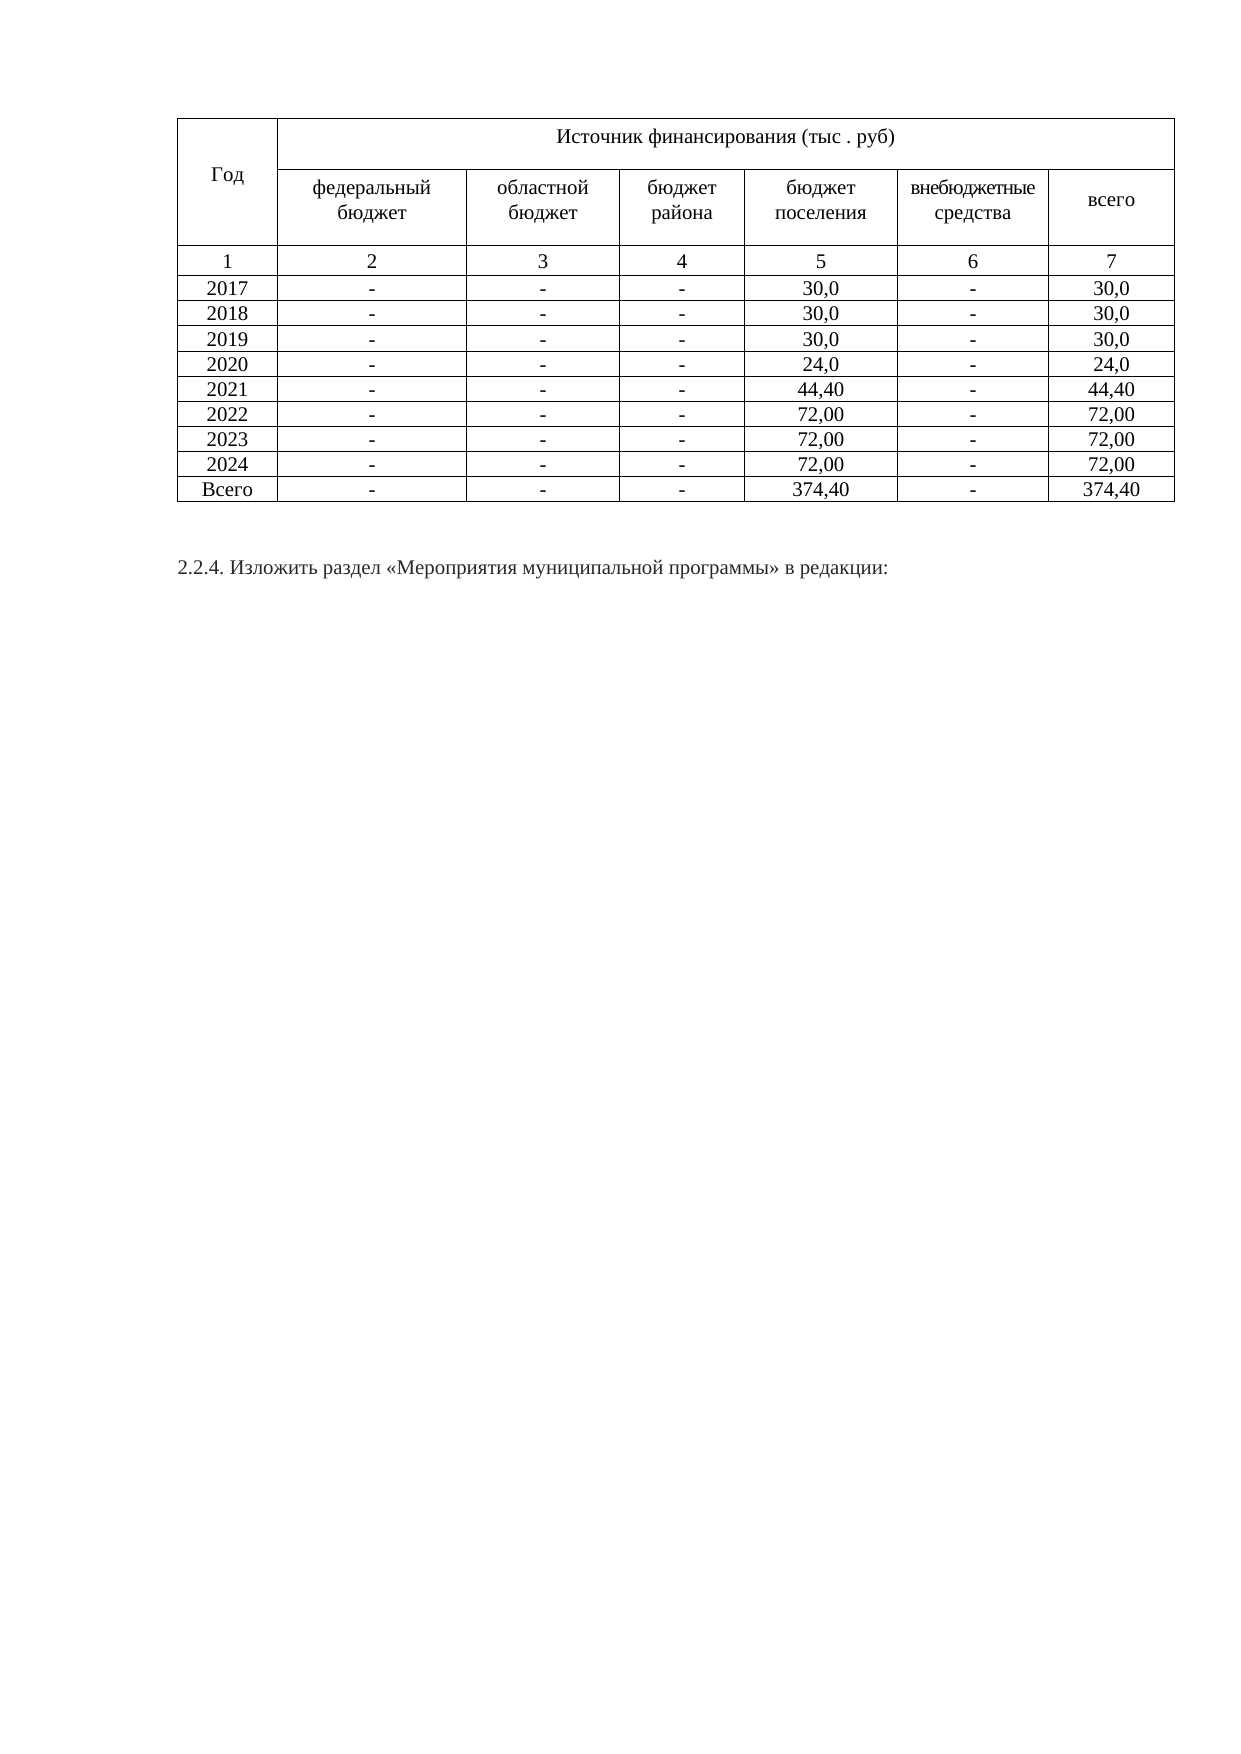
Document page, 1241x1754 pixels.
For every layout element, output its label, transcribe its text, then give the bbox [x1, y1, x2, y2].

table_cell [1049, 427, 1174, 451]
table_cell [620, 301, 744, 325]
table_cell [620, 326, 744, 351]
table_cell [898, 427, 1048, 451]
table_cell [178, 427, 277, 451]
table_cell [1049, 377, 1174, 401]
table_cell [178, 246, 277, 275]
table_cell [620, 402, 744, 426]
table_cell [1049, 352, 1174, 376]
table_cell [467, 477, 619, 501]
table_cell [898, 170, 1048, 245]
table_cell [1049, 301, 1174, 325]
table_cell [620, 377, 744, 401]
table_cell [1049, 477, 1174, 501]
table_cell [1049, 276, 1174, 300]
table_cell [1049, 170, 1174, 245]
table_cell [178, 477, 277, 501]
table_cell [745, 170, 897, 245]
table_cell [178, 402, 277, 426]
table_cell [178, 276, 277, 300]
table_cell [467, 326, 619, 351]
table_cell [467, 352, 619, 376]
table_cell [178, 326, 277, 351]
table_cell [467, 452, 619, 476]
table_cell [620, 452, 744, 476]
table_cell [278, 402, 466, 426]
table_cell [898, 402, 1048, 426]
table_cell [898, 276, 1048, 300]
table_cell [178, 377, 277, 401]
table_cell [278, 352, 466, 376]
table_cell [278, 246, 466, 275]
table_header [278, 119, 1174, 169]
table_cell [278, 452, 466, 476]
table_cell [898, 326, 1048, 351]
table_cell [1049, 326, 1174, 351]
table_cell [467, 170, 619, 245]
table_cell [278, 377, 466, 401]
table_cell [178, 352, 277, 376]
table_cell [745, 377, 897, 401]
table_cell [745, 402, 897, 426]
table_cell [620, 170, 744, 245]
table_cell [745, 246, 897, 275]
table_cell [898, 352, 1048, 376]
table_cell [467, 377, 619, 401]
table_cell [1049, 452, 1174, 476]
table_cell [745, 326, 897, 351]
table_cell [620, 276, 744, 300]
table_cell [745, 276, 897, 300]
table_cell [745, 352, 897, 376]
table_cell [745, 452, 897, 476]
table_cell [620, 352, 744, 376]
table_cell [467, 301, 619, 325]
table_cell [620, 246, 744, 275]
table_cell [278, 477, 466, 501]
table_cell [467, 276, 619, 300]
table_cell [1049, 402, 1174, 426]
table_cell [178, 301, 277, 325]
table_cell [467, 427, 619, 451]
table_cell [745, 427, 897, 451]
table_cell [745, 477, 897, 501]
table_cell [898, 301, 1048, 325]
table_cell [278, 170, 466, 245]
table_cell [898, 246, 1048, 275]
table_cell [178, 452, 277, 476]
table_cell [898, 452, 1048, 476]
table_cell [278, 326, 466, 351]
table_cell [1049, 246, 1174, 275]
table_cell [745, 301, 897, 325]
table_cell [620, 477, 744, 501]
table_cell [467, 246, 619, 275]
text 2.2.4. Изложить раздел «Мероприятия муниципальной программы» в редакции: [177, 555, 1152, 579]
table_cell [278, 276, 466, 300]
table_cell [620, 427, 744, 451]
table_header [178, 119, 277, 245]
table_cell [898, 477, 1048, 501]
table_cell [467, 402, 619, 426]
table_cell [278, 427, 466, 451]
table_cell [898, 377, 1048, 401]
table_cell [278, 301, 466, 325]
